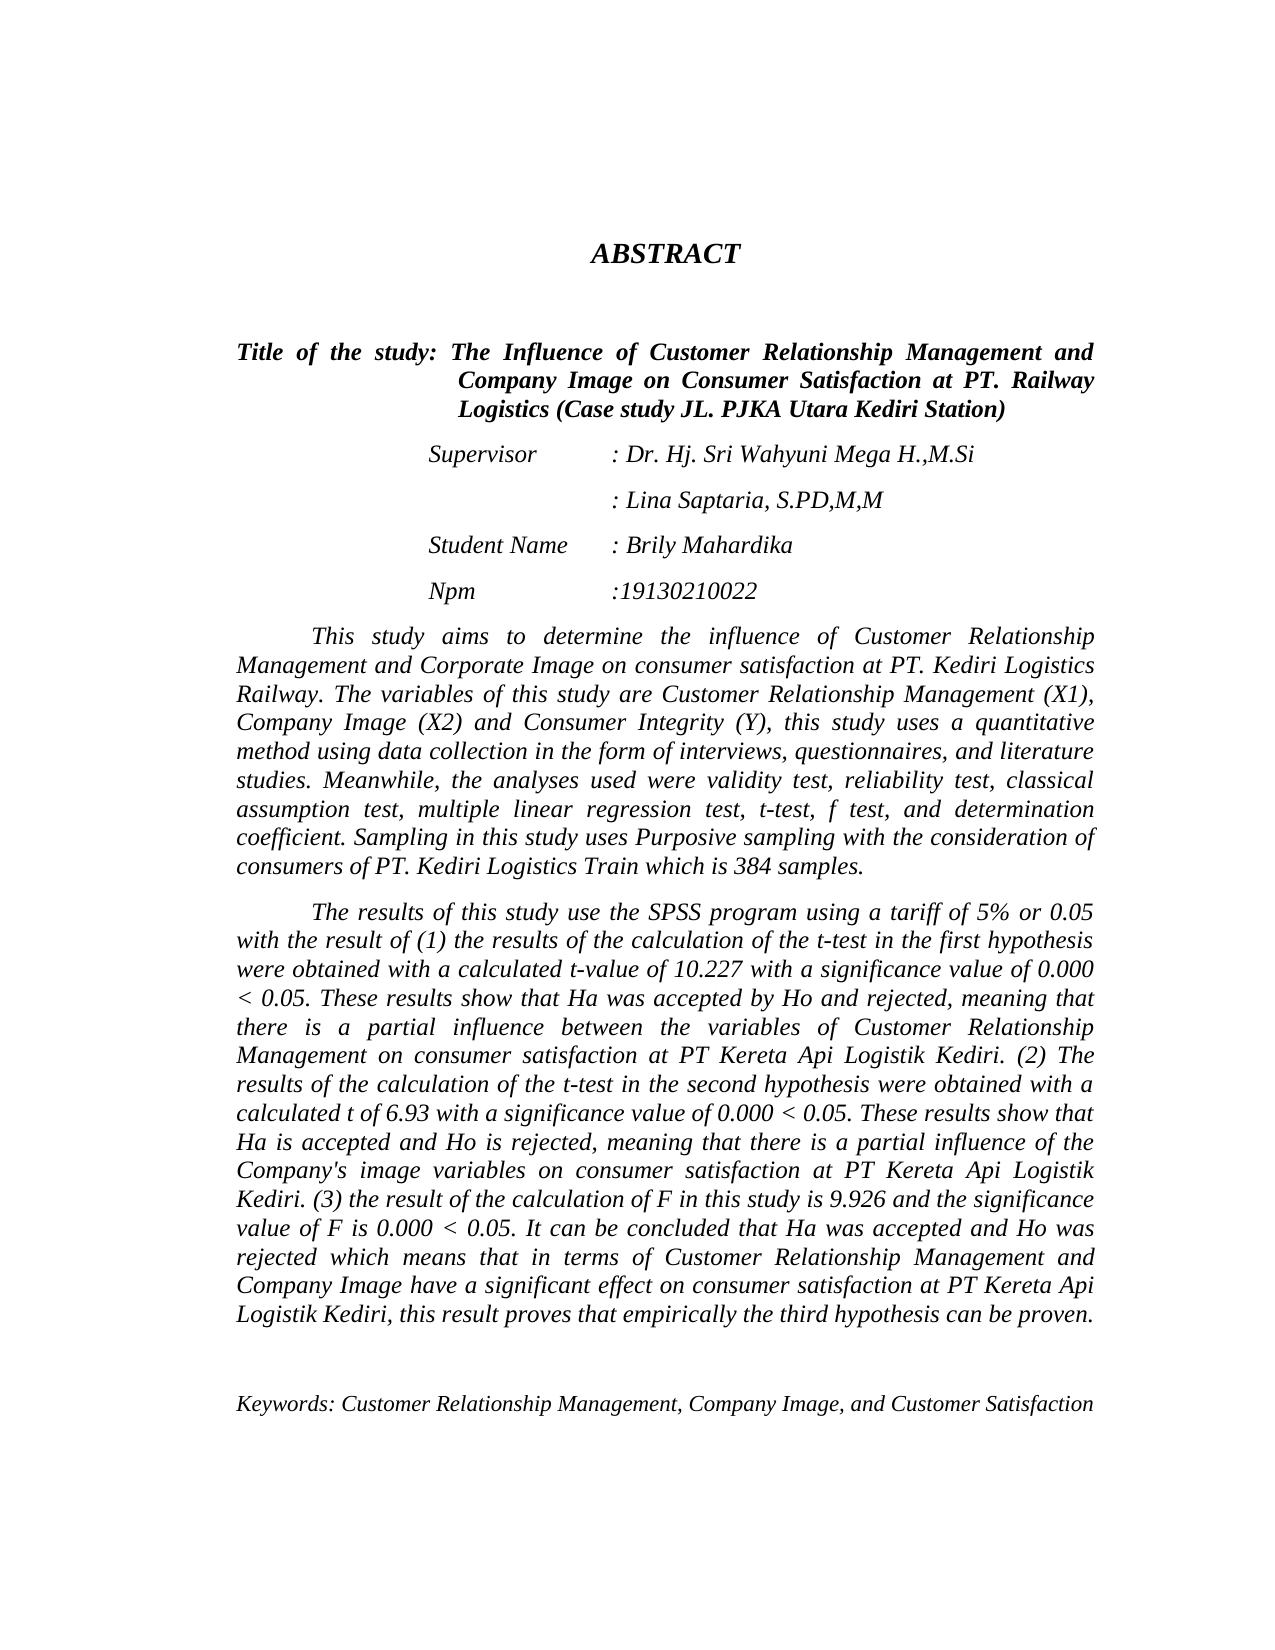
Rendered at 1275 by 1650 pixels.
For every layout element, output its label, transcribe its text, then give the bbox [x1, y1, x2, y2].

text Npm :19130210022 [428, 576, 1098, 604]
text Supervisor : Dr. Hj. Sri Wahyuni Mega H.,M.Si [428, 439, 1098, 468]
text ABSTRACT [236, 236, 1098, 270]
text Student Name : Brily Mahardika [428, 530, 1098, 559]
text Title of the study: The Influence of Customer Relationship Management and Company Image on Consumer Satisfaction at PT. Railway Logistics (Case study JL. PJKA Utara Kediri Station) [236, 337, 1098, 423]
text The results of this study use the SPSS program using a tariff of 5% or 0.05 with the result of (1) the results of the calculation of the t-test in the first hypothesis were obtained with a calculated t-value of 10.227 with a significance value of 0.000 < 0.05. These results show that Ha was accepted by Ho and rejected, meaning that there is a partial influence between the variables of Customer Relationship Management on consumer satisfaction at PT Kereta Api Logistik Kediri. (2) The results of the calculation of the t-test in the second hypothesis were obtained with a calculated t of 6.93 with a significance value of 0.000 < 0.05. These results show that Ha is accepted and Ho is rejected, meaning that there is a partial influence of the Company's image variables on consumer satisfaction at PT Kereta Api Logistik Kediri. (3) the result of the calculation of F in this study is 9.926 and the significance value of F is 0.000 < 0.05. It can be concluded that Ha was accepted and Ho was rejected which means that in terms of Customer Relationship Management and Company Image have a significant effect on consumer satisfaction at PT Kereta Api Logistik Kediri, this result proves that empirically the third hypothesis can be proven. [236, 897, 1098, 1328]
text : Lina Saptaria, S.PD,M,M [428, 485, 1098, 514]
text This study aims to determine the influence of Customer Relationship Management and Corporate Image on consumer satisfaction at PT. Kediri Logistics Railway. The variables of this study are Customer Relationship Management (X1), Company Image (X2) and Consumer Integrity (Y), this study uses a quantitative method using data collection in the form of interviews, questionnaires, and literature studies. Meanwhile, the analyses used were validity test, reliability test, classical assumption test, multiple linear regression test, t-test, f test, and determination coefficient. Sampling in this study uses Purposive sampling with the consideration of consumers of PT. Kediri Logistics Train which is 384 samples. [236, 621, 1098, 880]
text Keywords: Customer Relationship Management, Company Image, and Customer Satisfaction [236, 1390, 1098, 1416]
